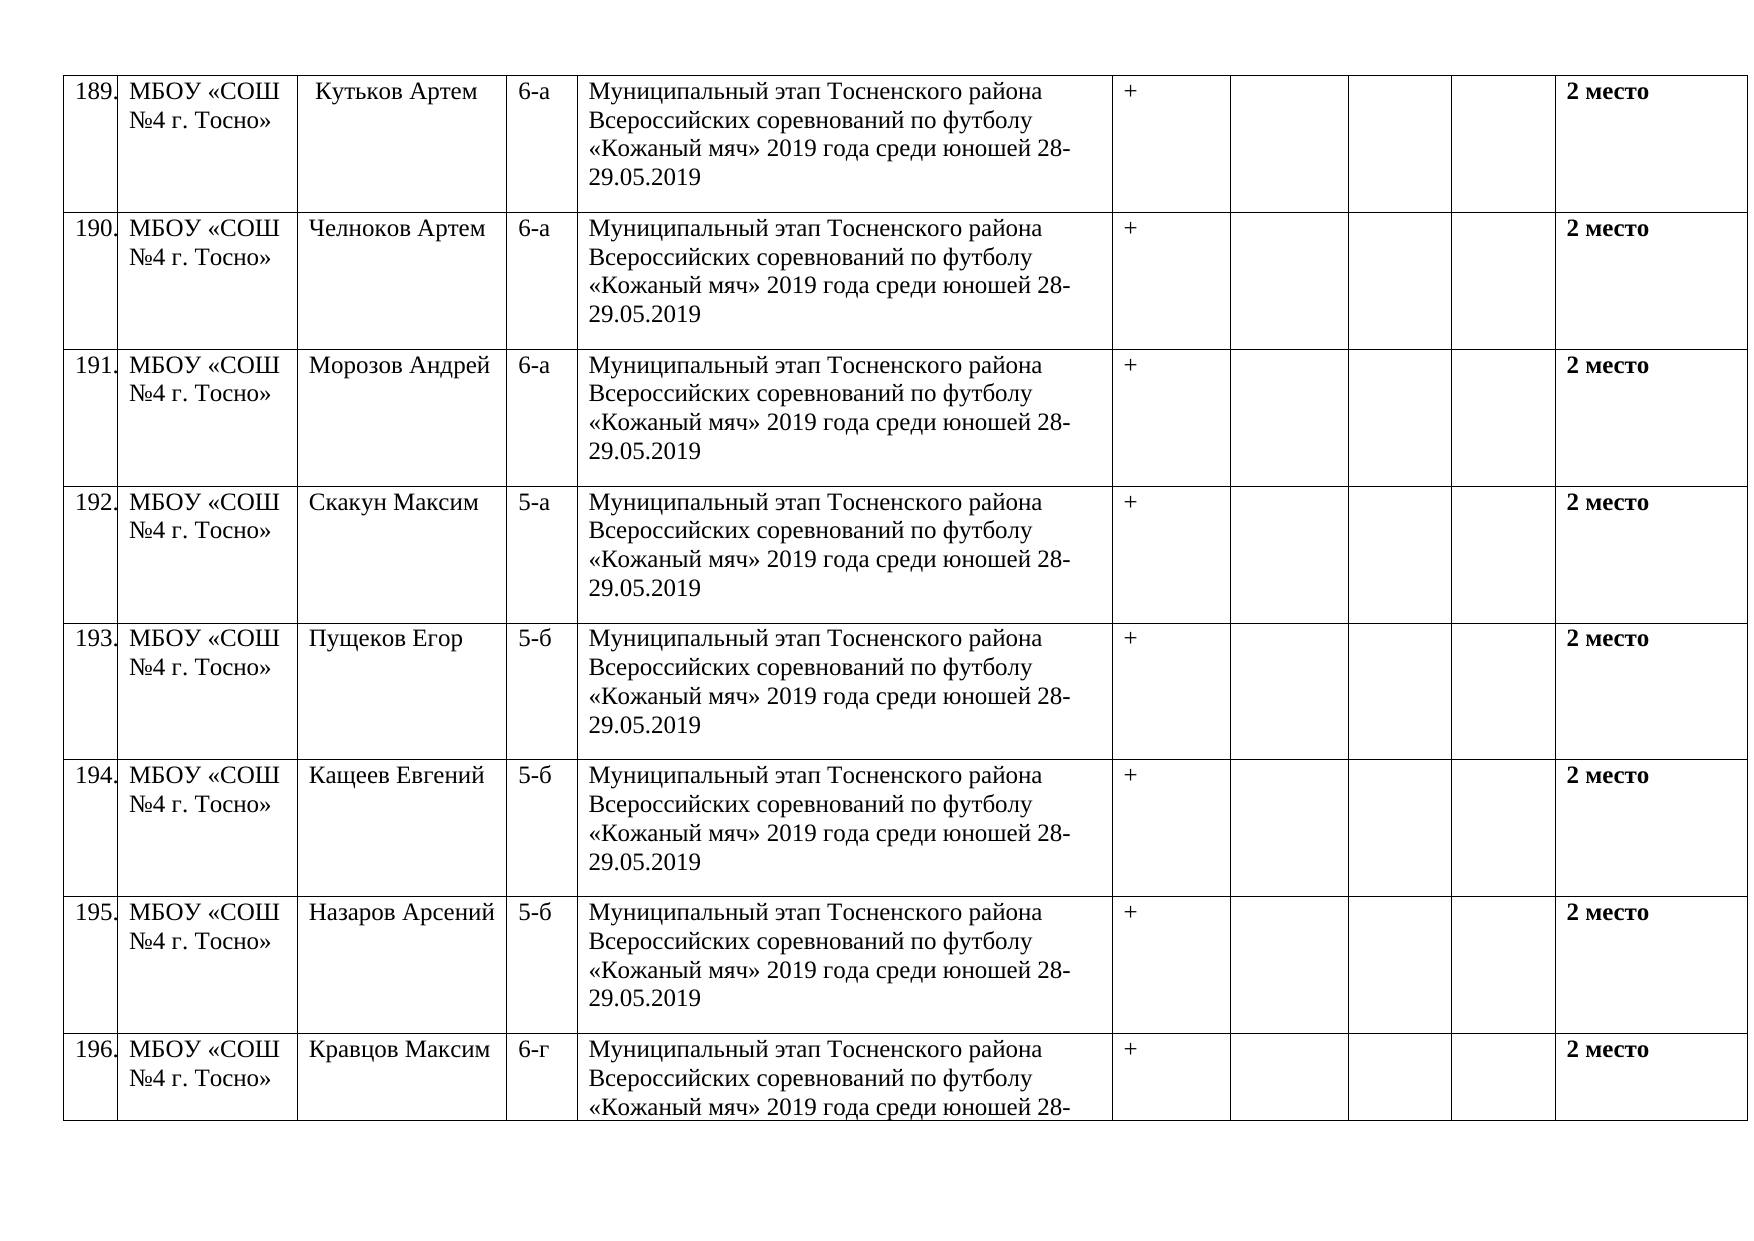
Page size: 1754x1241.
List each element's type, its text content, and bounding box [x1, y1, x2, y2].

table_cell + [1113, 624, 1230, 759]
table_cell 2 место [1556, 897, 1747, 1033]
table_cell [1349, 897, 1451, 1033]
table_cell [1349, 350, 1451, 486]
table_cell [1452, 350, 1555, 486]
table_cell 5-б [507, 760, 577, 896]
table_cell Муниципальный этап Тосненского района Всероссийских соревнований по футболу «Кожаный мяч» 2019 года среди юношей 28-29.05.2019 [578, 624, 1112, 759]
table_cell МБОУ «СОШ №4 г. Тосно» [118, 897, 297, 1033]
table_cell 2 место [1556, 624, 1747, 759]
table_cell [64, 76, 117, 212]
table_cell [64, 1034, 117, 1120]
table_cell 5-а [507, 487, 577, 622]
table_cell Челноков Артем [298, 213, 506, 349]
table_cell 2 место [1556, 350, 1747, 486]
table_cell [1452, 1034, 1555, 1120]
table_cell [1349, 1034, 1451, 1120]
table_cell Муниципальный этап Тосненского района Всероссийских соревнований по футболу «Кожаный мяч» 2019 года среди юношей 28-29.05.2019 [578, 487, 1112, 622]
table_cell Муниципальный этап Тосненского района Всероссийских соревнований по футболу «Кожаный мяч» 2019 года среди юношей 28-29.05.2019 [578, 760, 1112, 896]
table_cell Скакун Максим [298, 487, 506, 622]
table_cell [1349, 624, 1451, 759]
table_cell [1231, 1034, 1348, 1120]
table_cell [1349, 213, 1451, 349]
table_cell Муниципальный этап Тосненского района Всероссийских соревнований по футболу «Кожаный мяч» 2019 года среди юношей 28-29.05.2019 [578, 897, 1112, 1033]
table_cell Пущеков Егор [298, 624, 506, 759]
table_cell [1452, 897, 1555, 1033]
table_cell 2 место [1556, 760, 1747, 896]
table_cell + [1113, 897, 1230, 1033]
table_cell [118, 76, 297, 212]
table_cell [1452, 760, 1555, 896]
table_cell 6-а [507, 350, 577, 486]
table_cell [1452, 624, 1555, 759]
table_cell [64, 350, 117, 486]
table_cell + [1113, 1034, 1230, 1120]
table_cell [1349, 76, 1451, 212]
table_cell [1452, 76, 1555, 212]
table_cell Назаров Арсений [298, 897, 506, 1033]
table_cell + [1113, 213, 1230, 349]
table_cell 2 место [1556, 76, 1747, 212]
table_cell [64, 624, 117, 759]
table_cell Морозов Андрей [298, 350, 506, 486]
table_cell [64, 760, 117, 896]
table_cell 5-б [507, 624, 577, 759]
table_cell Муниципальный этап Тосненского района Всероссийских соревнований по футболу «Кожаный мяч» 2019 года среди юношей 28-29.05.2019 [578, 350, 1112, 486]
table_cell 5-б [507, 897, 577, 1033]
table_cell [1452, 213, 1555, 349]
table_cell [1231, 76, 1348, 212]
table_cell 6-г [507, 1034, 577, 1120]
table_cell + [1113, 760, 1230, 896]
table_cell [578, 76, 1112, 212]
table_cell [1452, 487, 1555, 622]
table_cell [578, 1034, 1112, 1120]
table_cell Муниципальный этап Тосненского района Всероссийских соревнований по футболу «Кожаный мяч» 2019 года среди юношей 28-29.05.2019 [578, 213, 1112, 349]
table_cell + [1113, 76, 1230, 212]
table_cell 6-а [507, 213, 577, 349]
table_cell МБОУ «СОШ №4 г. Тосно» [118, 213, 297, 349]
table_cell + [1113, 487, 1230, 622]
table_cell [64, 897, 117, 1033]
table_cell 2 место [1556, 487, 1747, 622]
table_cell [1231, 897, 1348, 1033]
table_cell [1231, 350, 1348, 486]
table_cell 6-а [507, 76, 577, 212]
table_cell [1349, 487, 1451, 622]
table_cell [1231, 487, 1348, 622]
table_cell 2 место [1556, 1034, 1747, 1120]
table_cell Кащеев Евгений [298, 760, 506, 896]
table_cell Кутьков Артем [298, 76, 506, 212]
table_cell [118, 1034, 297, 1120]
table_cell МБОУ «СОШ №4 г. Тосно» [118, 760, 297, 896]
table_cell [64, 213, 117, 349]
table_cell [1231, 213, 1348, 349]
table_cell [1231, 760, 1348, 896]
table_cell 2 место [1556, 213, 1747, 349]
table_cell МБОУ «СОШ №4 г. Тосно» [118, 487, 297, 622]
table_cell [1231, 624, 1348, 759]
table_cell [64, 487, 117, 622]
table_cell + [1113, 350, 1230, 486]
table_cell Кравцов Максим [298, 1034, 506, 1120]
table_cell МБОУ «СОШ №4 г. Тосно» [118, 624, 297, 759]
table_cell МБОУ «СОШ №4 г. Тосно» [118, 350, 297, 486]
table_cell [1349, 760, 1451, 896]
